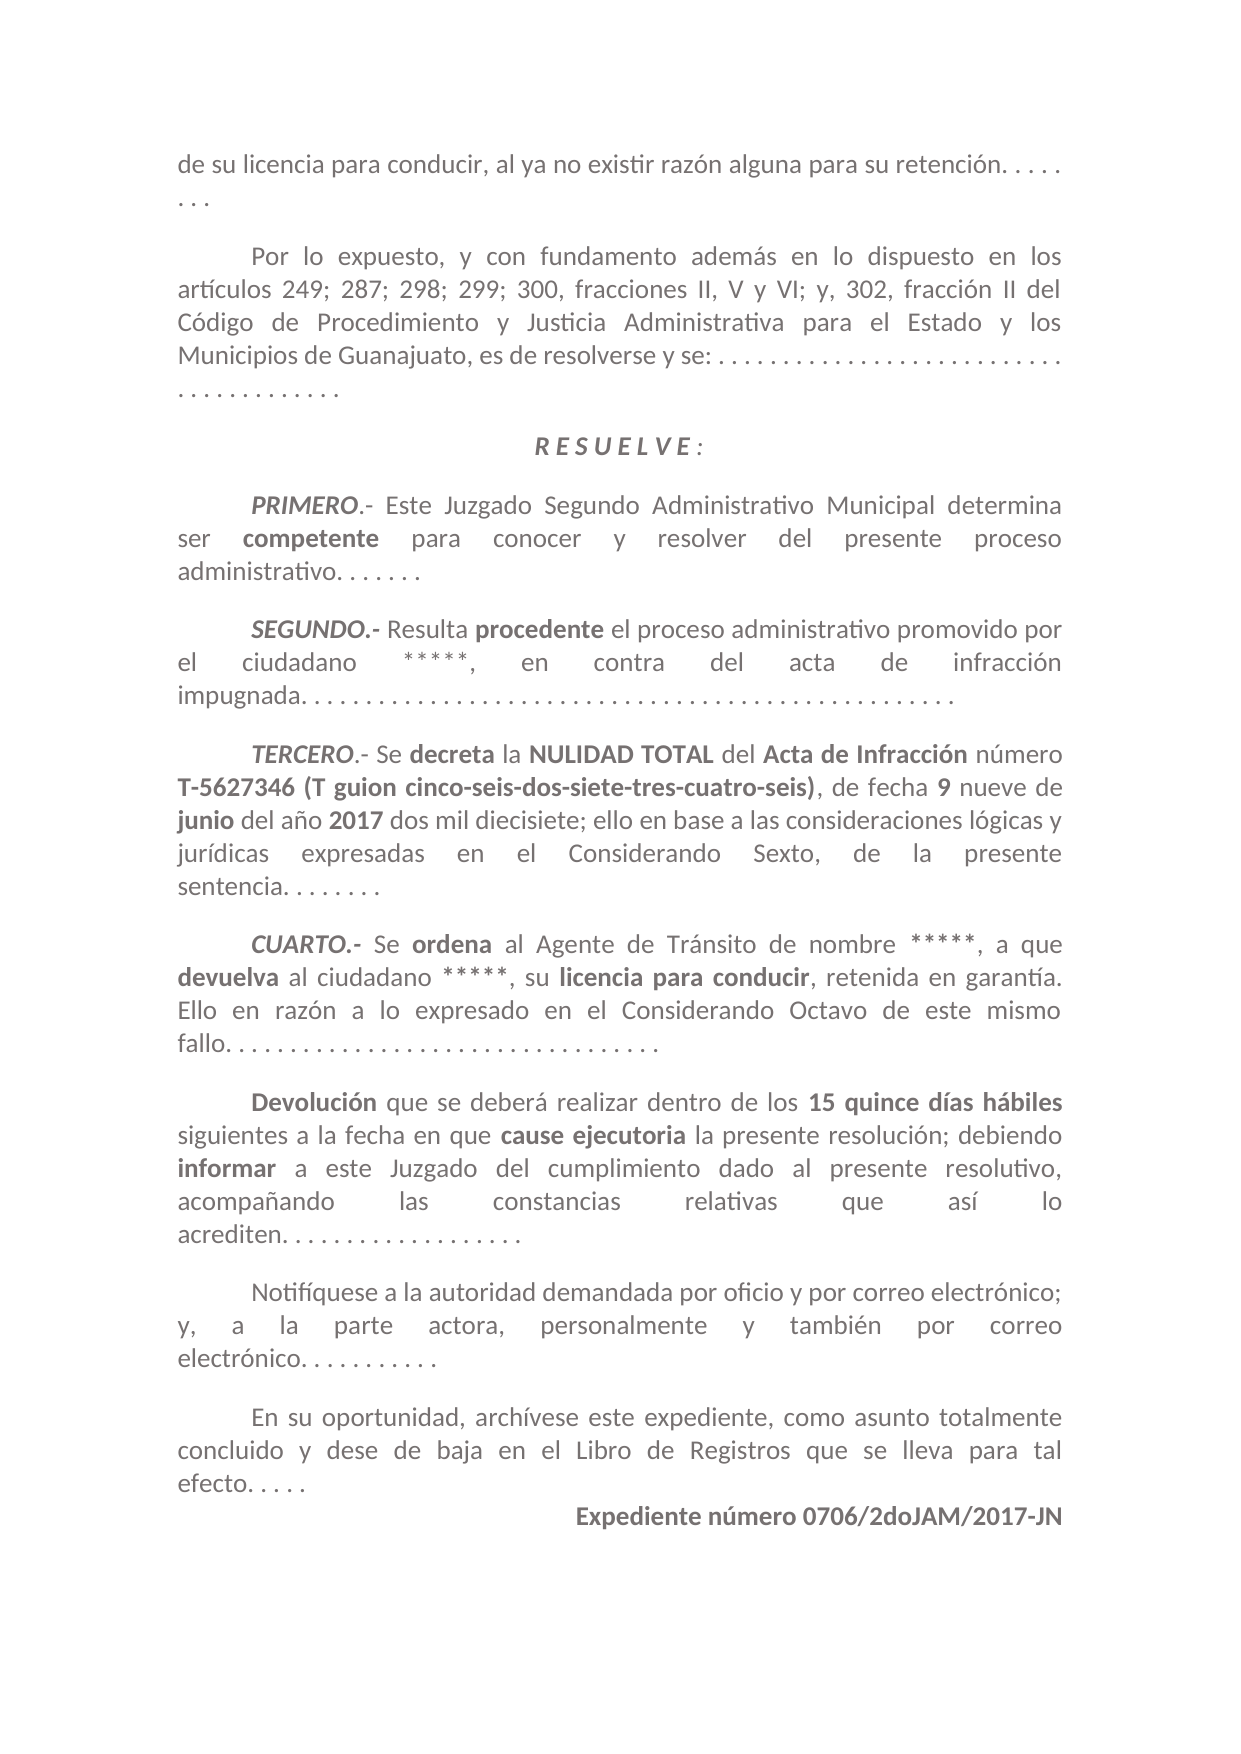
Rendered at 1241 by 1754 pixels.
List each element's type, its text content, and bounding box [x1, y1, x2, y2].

text TERCERO.- Se decreta la NULIDAD TOTAL del Acta de Infracción número T-5627346 (T guion cinco-seis-dos-siete-tres-cuatro-seis), de fecha 9 nueve de junio del año 2017 dos mil diecisiete; ello en base a las consideraciones lógicas y jurídicas expresadas en el Considerando Sexto, de la presente sentencia. . . . . . . . [177, 737, 1063, 902]
text Por lo expuesto, y con fundamento además en lo dispuesto en los artículos 249; 287; 298; 299; 300, fracciones II, V y VI; y, 302, fracción II del Código de Procedimiento y Justicia Administrativa para el Estado y los Municipios de Guanajuato, es de resolverse y se: . . . . . . . . . . . . . . . . . . . . . . . . . . . . . . . . . . . . . . . . [177, 239, 1063, 404]
text R E S U E L V E : [177, 429, 1063, 463]
text Expediente número 0706/2doJAM/2017-JN [177, 1499, 1063, 1532]
text En su oportunidad, archívese este expediente, como asunto totalmente concluido y dese de baja en el Libro de Registros que se lleva para tal efecto. . . . . [177, 1400, 1063, 1499]
text Devolución que se deberá realizar dentro de los 15 quince días hábiles siguientes a la fecha en que cause ejecutoria la presente resolución; debiendo informar a este Juzgado del cumplimiento dado al presente resolutivo, acompañando las constancias relativas que así lo acrediten. . . . . . . . . . . . . . . . . . . [177, 1085, 1063, 1250]
text PRIMERO.- Este Juzgado Segundo Administrativo Municipal determina ser competente para conocer y resolver del presente proceso administrativo. . . . . . . [177, 488, 1063, 587]
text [177, 148, 1063, 214]
text SEGUNDO.- Resulta procedente el proceso administrativo promovido por el ciudadano *****, en contra del acta de infracción impugnada. . . . . . . . . . . . . . . . . . . . . . . . . . . . . . . . . . . . . . . . . . . . . . . . . . . [177, 612, 1063, 712]
text CUARTO.- Se ordena al Agente de Tránsito de nombre *****, a que devuelva al ciudadano *****, su licencia para conducir, retenida en garantía. Ello en razón a lo expresado en el Considerando Octavo de este mismo fallo. . . . . . . . . . . . . . . . . . . . . . . . . . . . . . . . . . [177, 927, 1063, 1059]
text Notifíquese a la autoridad demandada por oficio y por correo electrónico; y, a la parte actora, personalmente y también por correo electrónico. . . . . . . . . . . [177, 1276, 1063, 1374]
